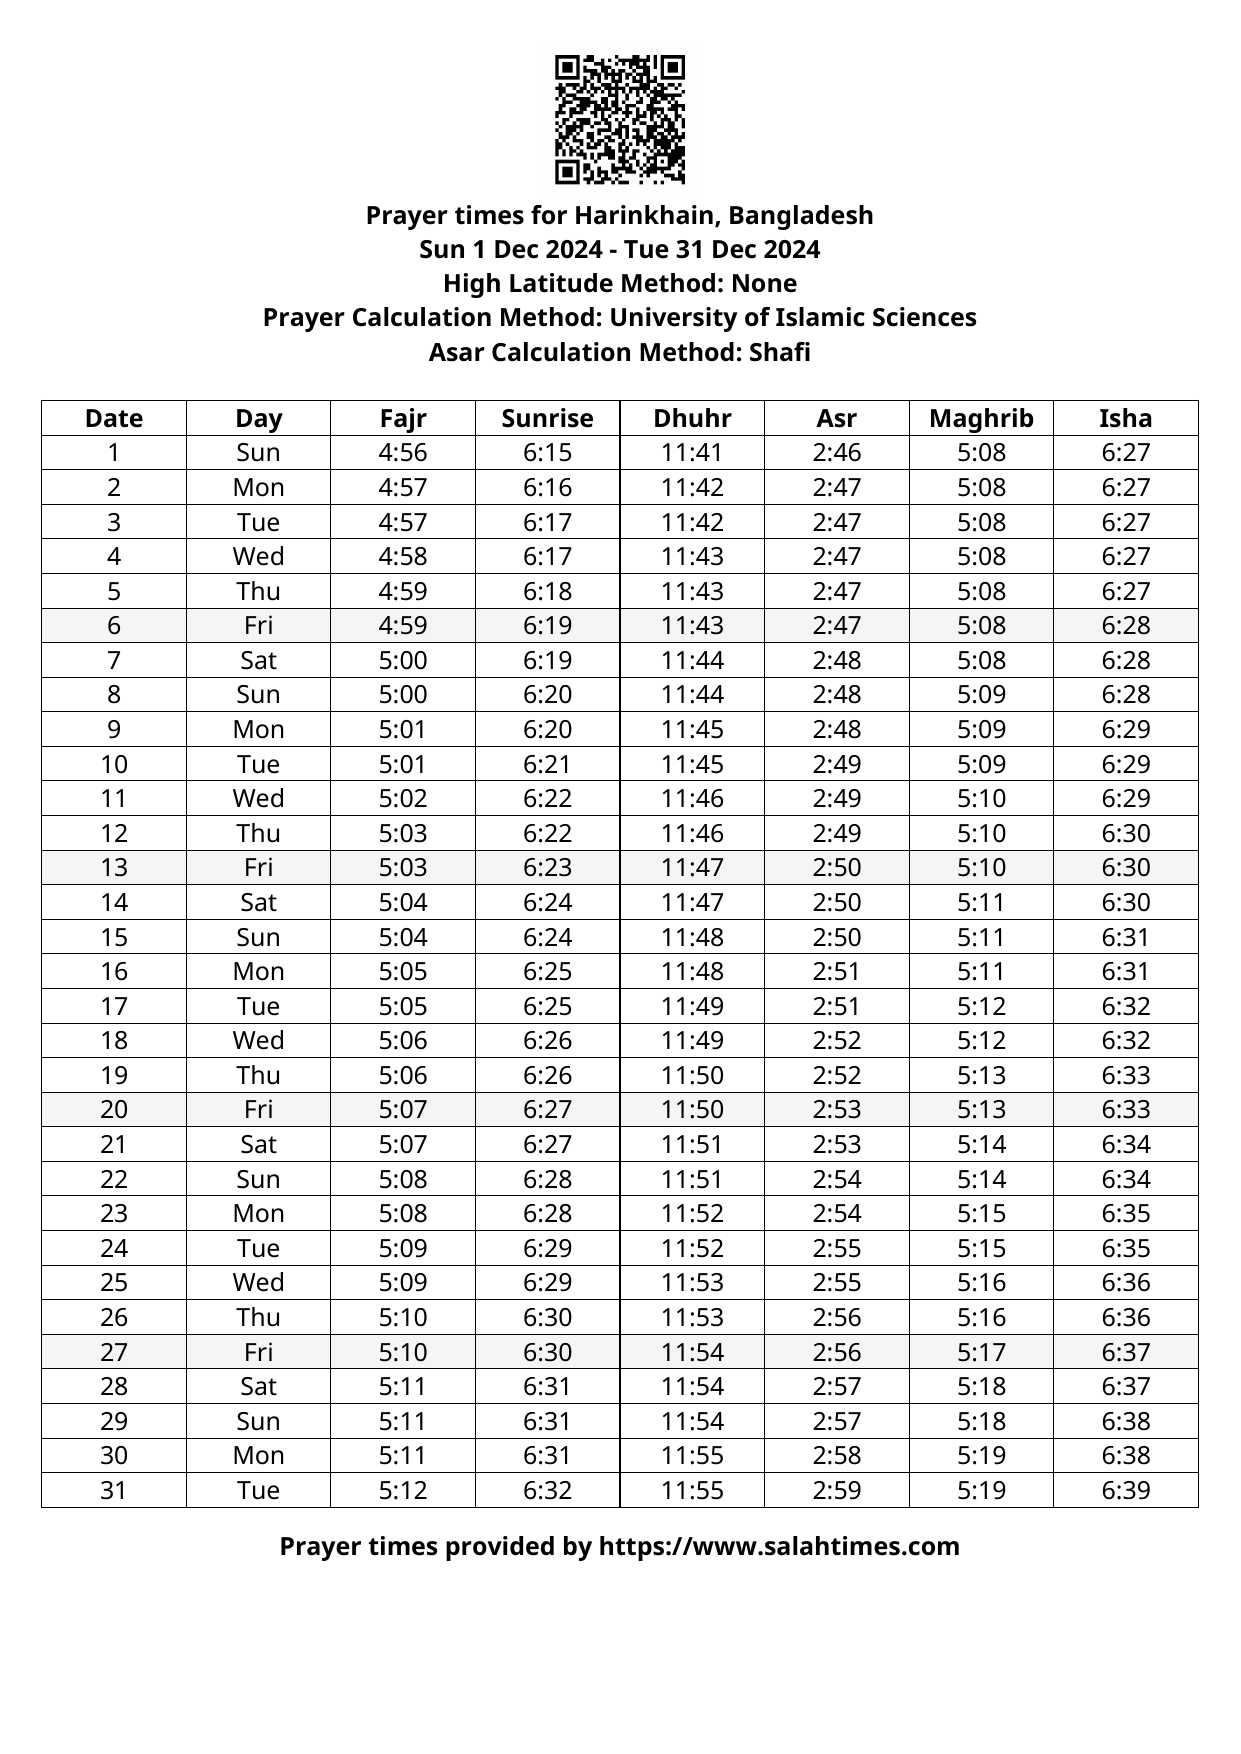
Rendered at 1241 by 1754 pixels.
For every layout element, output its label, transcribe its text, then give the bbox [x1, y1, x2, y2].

table_cell 5:07 [331, 1093, 475, 1126]
table_cell 5 [42, 574, 186, 607]
table_cell Sat [187, 643, 330, 677]
table_cell 5:10 [910, 781, 1053, 815]
table_cell 6:33 [1054, 1093, 1198, 1126]
table_cell 6:35 [1054, 1231, 1198, 1264]
table_cell 4:58 [331, 539, 475, 573]
table_cell 5:06 [331, 1024, 475, 1057]
table_cell 2:51 [765, 989, 909, 1022]
table_cell Tue [187, 747, 330, 780]
table_cell 11:55 [621, 1439, 764, 1472]
table_cell Wed [187, 1024, 330, 1057]
table_cell 5:14 [910, 1127, 1053, 1161]
table_cell 6:30 [476, 1335, 619, 1368]
table_cell 11:44 [621, 678, 764, 711]
table_cell 6:32 [1054, 989, 1198, 1022]
table_cell 5:12 [910, 989, 1053, 1022]
table_cell 5:11 [331, 1404, 475, 1437]
table_cell 6 [42, 609, 186, 642]
table_cell 27 [42, 1335, 186, 1368]
table_cell 29 [42, 1404, 186, 1437]
table_cell 5:00 [331, 643, 475, 677]
table_cell 11:43 [621, 609, 764, 642]
table_cell 4:59 [331, 609, 475, 642]
table_cell 26 [42, 1300, 186, 1334]
table_cell 6:39 [1054, 1473, 1198, 1507]
text Prayer Calculation Method: University of Islamic Sciences [42, 300, 1198, 334]
table_cell 2:56 [765, 1335, 909, 1368]
table_cell 5:05 [331, 954, 475, 988]
table_cell 2:52 [765, 1058, 909, 1092]
table_cell Thu [187, 816, 330, 849]
table_cell 6:16 [476, 470, 619, 504]
table_cell 6:37 [1054, 1369, 1198, 1403]
table_cell 11 [42, 781, 186, 815]
table_cell 5:13 [910, 1058, 1053, 1092]
table_cell 5:18 [910, 1404, 1053, 1437]
table_cell 5:16 [910, 1300, 1053, 1334]
table_cell 5:10 [331, 1335, 475, 1368]
table_cell 8 [42, 678, 186, 711]
table_cell 6:30 [1054, 885, 1198, 919]
table_cell 5:08 [910, 470, 1053, 504]
table_cell 2:47 [765, 609, 909, 642]
table_cell Sun [187, 436, 330, 469]
table_header Dhuhr [621, 401, 764, 434]
table_cell 11:42 [621, 505, 764, 538]
table_cell 5:11 [910, 954, 1053, 988]
table_cell 18 [42, 1024, 186, 1057]
table_cell 5:09 [331, 1231, 475, 1264]
table_cell 2:49 [765, 781, 909, 815]
table_cell Tue [187, 1473, 330, 1507]
table_cell 6:27 [1054, 470, 1198, 504]
table_cell 6:29 [1054, 712, 1198, 746]
table_cell 1 [42, 436, 186, 469]
table_cell 5:15 [910, 1231, 1053, 1264]
table_cell 2:57 [765, 1404, 909, 1437]
table_cell 2 [42, 470, 186, 504]
table_cell 11:51 [621, 1162, 764, 1195]
table_cell 6:24 [476, 920, 619, 953]
table_cell 12 [42, 816, 186, 849]
table_cell 6:21 [476, 747, 619, 780]
table_cell 23 [42, 1196, 186, 1230]
table_cell 24 [42, 1231, 186, 1264]
table_cell Wed [187, 781, 330, 815]
table_cell Sun [187, 1162, 330, 1195]
table_cell 6:36 [1054, 1266, 1198, 1299]
table_cell Sat [187, 885, 330, 919]
table_cell 6:18 [476, 574, 619, 607]
table_cell 6:26 [476, 1058, 619, 1092]
table_cell 6:19 [476, 643, 619, 677]
table_cell 5:08 [910, 574, 1053, 607]
table_cell 6:28 [1054, 643, 1198, 677]
table_cell Thu [187, 1300, 330, 1334]
table_cell 2:49 [765, 747, 909, 780]
table_cell 2:55 [765, 1231, 909, 1264]
table_cell 4:59 [331, 574, 475, 607]
table_cell 5:08 [331, 1196, 475, 1230]
table_cell 5:04 [331, 920, 475, 953]
table_cell 6:19 [476, 609, 619, 642]
table_cell 5:09 [910, 678, 1053, 711]
table_cell 6:36 [1054, 1300, 1198, 1334]
table_cell 2:53 [765, 1093, 909, 1126]
table_cell 22 [42, 1162, 186, 1195]
table_cell Sun [187, 920, 330, 953]
table_cell 5:11 [331, 1369, 475, 1403]
table_cell 6:30 [1054, 851, 1198, 884]
table_cell 6:33 [1054, 1058, 1198, 1092]
table_cell 6:37 [1054, 1335, 1198, 1368]
table_cell 5:18 [910, 1369, 1053, 1403]
table_cell 2:48 [765, 678, 909, 711]
table_cell 6:15 [476, 436, 619, 469]
table_cell 16 [42, 954, 186, 988]
table_cell 6:38 [1054, 1439, 1198, 1472]
table_cell 5:03 [331, 851, 475, 884]
table_cell 5:08 [331, 1162, 475, 1195]
table_cell 11:51 [621, 1127, 764, 1161]
table_cell 6:29 [476, 1231, 619, 1264]
table_cell 6:22 [476, 781, 619, 815]
table_cell Thu [187, 1058, 330, 1092]
table_cell 5:12 [910, 1024, 1053, 1057]
table_cell 11:54 [621, 1369, 764, 1403]
table_cell 11:47 [621, 851, 764, 884]
table_cell 6:20 [476, 678, 619, 711]
table_cell 6:31 [476, 1369, 619, 1403]
table_cell 11:53 [621, 1266, 764, 1299]
table_cell 11:50 [621, 1093, 764, 1126]
table_cell 2:50 [765, 920, 909, 953]
table_cell 5:10 [910, 851, 1053, 884]
table_cell 6:17 [476, 505, 619, 538]
table_cell Mon [187, 1439, 330, 1472]
table_cell Fri [187, 1093, 330, 1126]
table_cell Tue [187, 989, 330, 1022]
table_cell 5:12 [331, 1473, 475, 1507]
table_cell 6:28 [476, 1162, 619, 1195]
table_cell 2:54 [765, 1196, 909, 1230]
table_cell 5:19 [910, 1439, 1053, 1472]
table_cell 6:27 [476, 1093, 619, 1126]
table_cell 19 [42, 1058, 186, 1092]
table_cell 25 [42, 1266, 186, 1299]
table_cell 6:27 [1054, 539, 1198, 573]
table_cell 4:57 [331, 470, 475, 504]
table_cell 11:48 [621, 954, 764, 988]
table_cell 2:49 [765, 816, 909, 849]
table_cell 6:20 [476, 712, 619, 746]
table_cell 6:35 [1054, 1196, 1198, 1230]
table_cell 11:49 [621, 1024, 764, 1057]
table_cell 5:05 [331, 989, 475, 1022]
table_cell 11:53 [621, 1300, 764, 1334]
text Prayer times for Harinkhain, Bangladesh [42, 198, 1198, 232]
table_cell 11:44 [621, 643, 764, 677]
table_cell 5:04 [331, 885, 475, 919]
table_cell 6:31 [476, 1439, 619, 1472]
table_header Isha [1054, 401, 1198, 434]
table_cell 2:52 [765, 1024, 909, 1057]
table_cell Tue [187, 1231, 330, 1264]
table_cell 5:08 [910, 609, 1053, 642]
text Prayer times provided by https://www.salahtimes.com [42, 1528, 1198, 1563]
table_cell 5:16 [910, 1266, 1053, 1299]
table_cell 11:50 [621, 1058, 764, 1092]
table_cell 6:25 [476, 954, 619, 988]
table_header Sunrise [476, 401, 619, 434]
table_cell 20 [42, 1093, 186, 1126]
table_cell 11:41 [621, 436, 764, 469]
table_cell 6:29 [1054, 747, 1198, 780]
table_cell 11:43 [621, 539, 764, 573]
table_cell 2:50 [765, 885, 909, 919]
table_cell 2:51 [765, 954, 909, 988]
table_cell Mon [187, 954, 330, 988]
table_cell 11:48 [621, 920, 764, 953]
table_cell 6:31 [476, 1404, 619, 1437]
table_cell 2:47 [765, 505, 909, 538]
table_cell 10 [42, 747, 186, 780]
table_cell 2:58 [765, 1439, 909, 1472]
table_cell 5:07 [331, 1127, 475, 1161]
table_cell 2:54 [765, 1162, 909, 1195]
table_header Date [42, 401, 186, 434]
table_cell 5:06 [331, 1058, 475, 1092]
table_cell 6:28 [476, 1196, 619, 1230]
table_cell 6:25 [476, 989, 619, 1022]
table_cell 2:50 [765, 851, 909, 884]
table_cell Wed [187, 539, 330, 573]
table_cell 5:11 [910, 885, 1053, 919]
table_header Fajr [331, 401, 475, 434]
table_cell 11:52 [621, 1196, 764, 1230]
table_cell 6:28 [1054, 678, 1198, 711]
table_cell 11:55 [621, 1473, 764, 1507]
table_cell Fri [187, 1335, 330, 1368]
table_cell 6:26 [476, 1024, 619, 1057]
table_cell 5:02 [331, 781, 475, 815]
table_cell 6:31 [1054, 954, 1198, 988]
table_cell 5:09 [331, 1266, 475, 1299]
table_cell Mon [187, 712, 330, 746]
table_cell 21 [42, 1127, 186, 1161]
table_cell 2:56 [765, 1300, 909, 1334]
table_cell 6:24 [476, 885, 619, 919]
table_cell 11:42 [621, 470, 764, 504]
table_cell 2:48 [765, 643, 909, 677]
table_cell 6:23 [476, 851, 619, 884]
table_cell 2:47 [765, 470, 909, 504]
table_cell 2:47 [765, 539, 909, 573]
table_cell Sat [187, 1127, 330, 1161]
table_cell 2:47 [765, 574, 909, 607]
table_cell 5:14 [910, 1162, 1053, 1195]
table_cell 2:55 [765, 1266, 909, 1299]
table_cell 5:09 [910, 747, 1053, 780]
table_cell 6:22 [476, 816, 619, 849]
table_cell 6:30 [1054, 816, 1198, 849]
table_cell 15 [42, 920, 186, 953]
table_cell 5:11 [331, 1439, 475, 1472]
table_cell 5:01 [331, 712, 475, 746]
table_cell 5:08 [910, 539, 1053, 573]
table_cell 6:28 [1054, 609, 1198, 642]
table_cell 30 [42, 1439, 186, 1472]
table_cell 4:57 [331, 505, 475, 538]
table_cell 6:32 [1054, 1024, 1198, 1057]
table_cell 5:15 [910, 1196, 1053, 1230]
table_cell 5:13 [910, 1093, 1053, 1126]
table_cell 11:46 [621, 816, 764, 849]
table_cell 11:49 [621, 989, 764, 1022]
table_cell 11:52 [621, 1231, 764, 1264]
table_cell 5:08 [910, 505, 1053, 538]
table_cell 5:01 [331, 747, 475, 780]
table_cell Mon [187, 470, 330, 504]
table_cell 4 [42, 539, 186, 573]
table_cell 5:03 [331, 816, 475, 849]
table_cell 2:59 [765, 1473, 909, 1507]
table_cell Fri [187, 851, 330, 884]
table_cell 4:56 [331, 436, 475, 469]
table_cell 17 [42, 989, 186, 1022]
table_cell 5:11 [910, 920, 1053, 953]
table_cell 11:54 [621, 1404, 764, 1437]
table_cell 6:30 [476, 1300, 619, 1334]
table_cell 7 [42, 643, 186, 677]
table_cell 11:45 [621, 712, 764, 746]
table_cell 11:47 [621, 885, 764, 919]
table_cell Sun [187, 678, 330, 711]
picture [542, 41, 699, 198]
table_cell Thu [187, 574, 330, 607]
table_cell 5:17 [910, 1335, 1053, 1368]
table_cell 31 [42, 1473, 186, 1507]
table_cell 11:54 [621, 1335, 764, 1368]
table_cell 11:46 [621, 781, 764, 815]
table_cell 2:53 [765, 1127, 909, 1161]
table_cell 5:00 [331, 678, 475, 711]
text Asar Calculation Method: Shafi [42, 334, 1198, 368]
table_cell 5:10 [331, 1300, 475, 1334]
table_header Day [187, 401, 330, 434]
table_cell 2:48 [765, 712, 909, 746]
table_cell Wed [187, 1266, 330, 1299]
table_header Asr [765, 401, 909, 434]
table_cell 6:38 [1054, 1404, 1198, 1437]
table_cell 6:34 [1054, 1162, 1198, 1195]
table_cell Mon [187, 1196, 330, 1230]
table_cell 11:45 [621, 747, 764, 780]
table_cell Tue [187, 505, 330, 538]
table_cell 6:27 [1054, 574, 1198, 607]
text High Latitude Method: None [42, 266, 1198, 300]
table_cell 6:27 [1054, 436, 1198, 469]
text Sun 1 Dec 2024 - Tue 31 Dec 2024 [42, 232, 1198, 266]
table_cell 3 [42, 505, 186, 538]
table_cell Fri [187, 609, 330, 642]
table_cell Sat [187, 1369, 330, 1403]
table_cell 5:09 [910, 712, 1053, 746]
table_cell 5:08 [910, 436, 1053, 469]
table_cell 6:29 [476, 1266, 619, 1299]
table_cell 2:57 [765, 1369, 909, 1403]
table_cell 13 [42, 851, 186, 884]
table_cell 5:19 [910, 1473, 1053, 1507]
table_cell 6:27 [476, 1127, 619, 1161]
table_cell 6:29 [1054, 781, 1198, 815]
table_cell 14 [42, 885, 186, 919]
table_cell 6:32 [476, 1473, 619, 1507]
table_cell Sun [187, 1404, 330, 1437]
table_cell 5:10 [910, 816, 1053, 849]
table_cell 6:27 [1054, 505, 1198, 538]
table_cell 28 [42, 1369, 186, 1403]
table_cell 11:43 [621, 574, 764, 607]
table_cell 5:08 [910, 643, 1053, 677]
table_cell 2:46 [765, 436, 909, 469]
table_cell 9 [42, 712, 186, 746]
table_cell 6:34 [1054, 1127, 1198, 1161]
table_header Maghrib [910, 401, 1053, 434]
table_cell 6:31 [1054, 920, 1198, 953]
table_cell 6:17 [476, 539, 619, 573]
